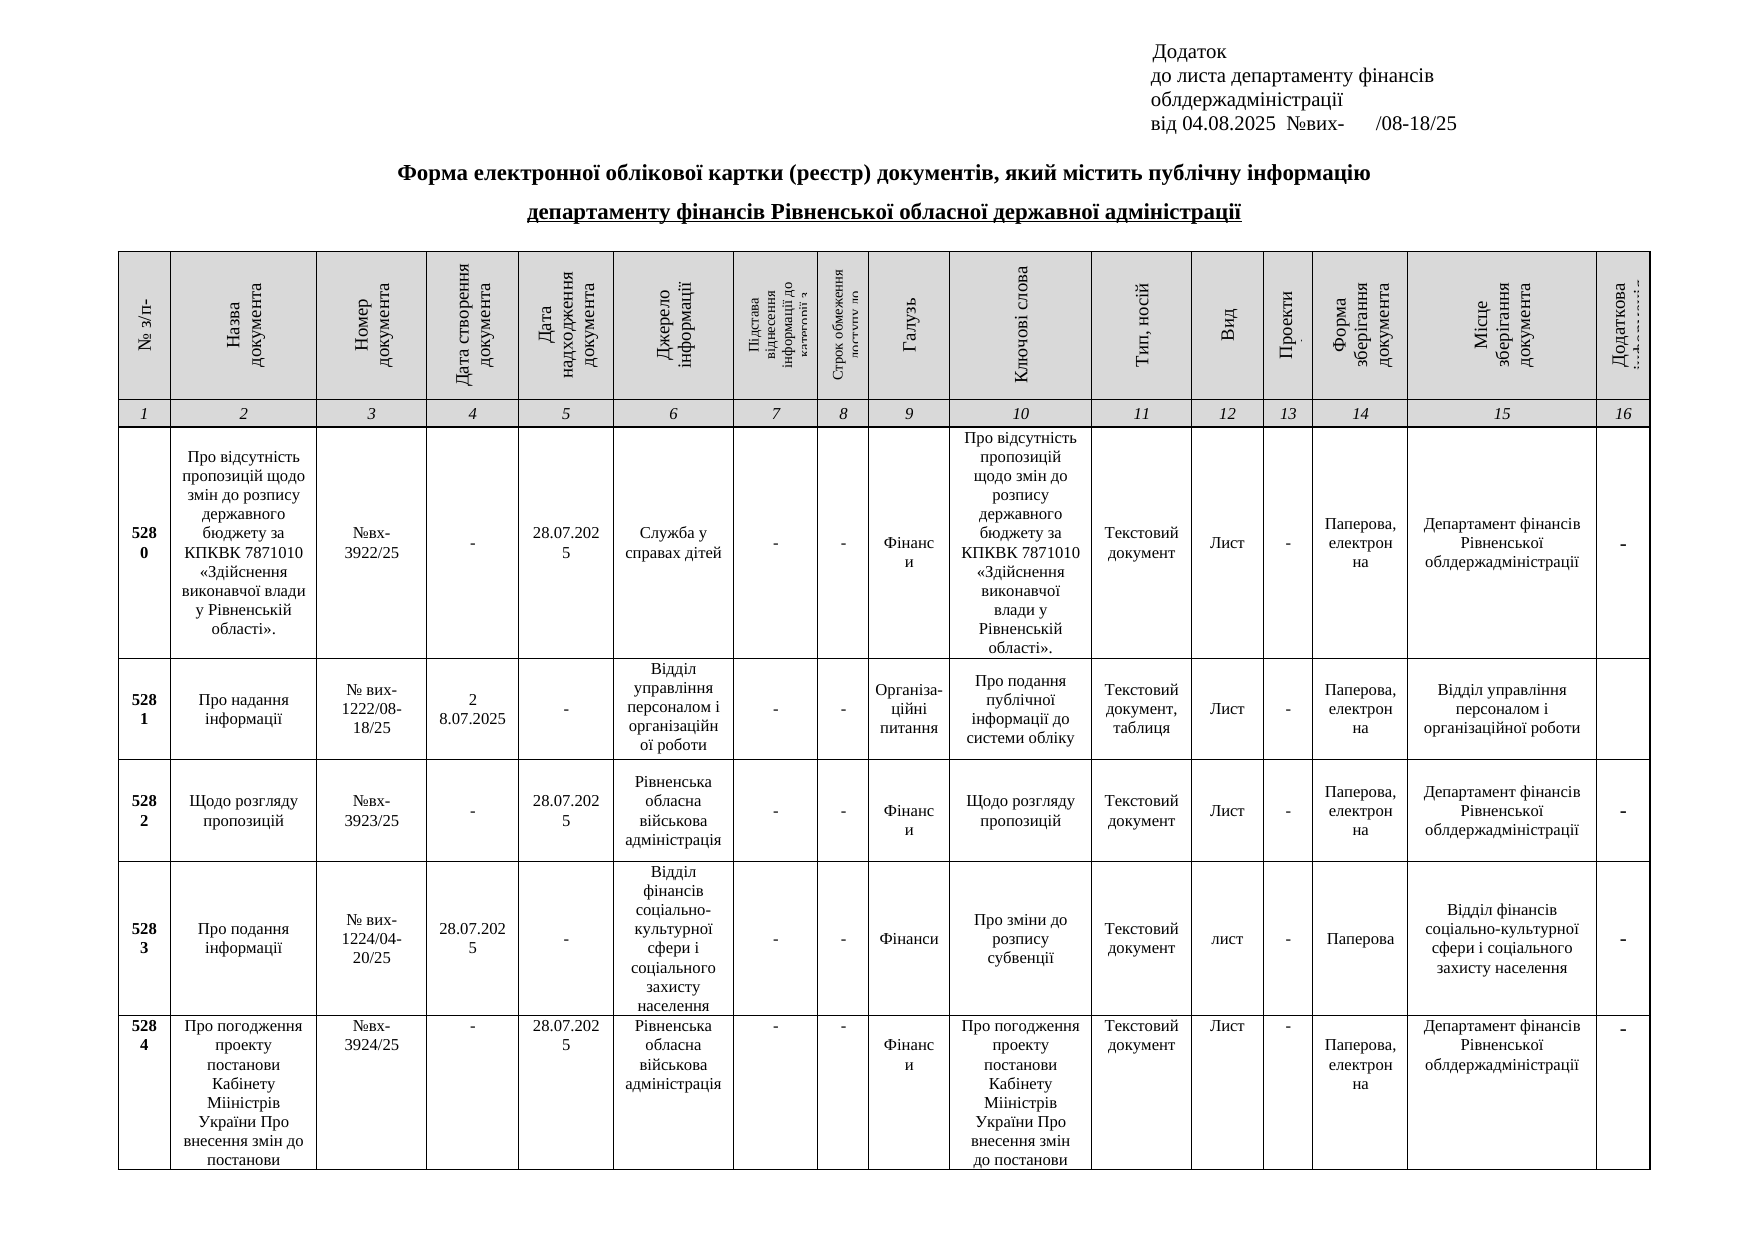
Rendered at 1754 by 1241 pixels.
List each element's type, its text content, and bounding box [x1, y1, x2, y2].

table_cell №вх-3923/25 [317, 760, 426, 861]
table_cell Про погодження проекту постанови Кабінету Мііністрів України Про внесення змін до постанови Кабінету Міністрів України від 5 квітня 19528694 №226 [950, 1016, 1091, 1169]
table_cell Про подання інформації [171, 862, 316, 1015]
table_cell 6 [614, 400, 733, 426]
table_header Ключові слова [950, 252, 1091, 399]
table_cell Про погодження проекту постанови Кабінету Мііністрів України Про внесення змін до постанови Кабінету Міністрів України від 5 квітня 1994 №226 [171, 1016, 316, 1169]
table_cell Відділ управління персоналом і організаційної роботи [1408, 659, 1596, 759]
table_cell Департамент фінансів Рівненської облдержадміністрації [1408, 1016, 1596, 1169]
table_cell - [1264, 862, 1312, 1015]
table_cell 28.07.2025 [427, 862, 518, 1015]
table_cell Паперова, електронна [1313, 659, 1407, 759]
table_header Проекти рішень [1264, 252, 1312, 399]
table_cell Фінанси [869, 1016, 949, 1169]
table_cell - [818, 428, 868, 657]
text Додаток [708, 39, 1650, 63]
table_cell - [818, 760, 868, 861]
table_cell - [1597, 760, 1649, 861]
table_cell 7 [734, 400, 817, 426]
table_cell 28.07.2025 [519, 1016, 613, 1169]
table_cell 28.07.2025 [427, 659, 518, 759]
table_cell - [1264, 760, 1312, 861]
table_cell лист [1192, 862, 1263, 1015]
table_cell - [734, 760, 817, 861]
table_cell - [818, 862, 868, 1015]
table_cell Про відсутність пропозицій щодо змін до розпису державного бюджету за КПКВК 7871010 «Здійснення виконавчої влади у Рівненській області». [171, 428, 316, 657]
table_header Форма зберігання документа [1313, 252, 1407, 399]
table_cell №вх-3922/25 [317, 428, 426, 657]
table_cell 11 [1092, 400, 1191, 426]
table_cell 15 [1408, 400, 1596, 426]
table_cell - [1264, 1016, 1312, 1169]
table_cell Текстовий документ [1092, 760, 1191, 861]
table_cell 13 [1264, 400, 1312, 426]
table_cell 9 [869, 400, 949, 426]
table_cell - [734, 862, 817, 1015]
table_cell Лист [1192, 659, 1263, 759]
table_cell Паперова, електронна [1313, 760, 1407, 861]
table_cell 28.07.2025 [519, 428, 613, 657]
table_cell Про надання інформації [171, 659, 316, 759]
table_cell Департамент фінансів Рівненської облдержадміністрації [1408, 428, 1596, 657]
table_cell 3 [317, 400, 426, 426]
table_cell - [519, 659, 613, 759]
table_cell Щодо розгляду пропозицій [171, 760, 316, 861]
table_cell Відділ фінансів соціально-культурної сфери і соціального захисту населення [614, 862, 733, 1015]
table_cell - [1597, 862, 1649, 1015]
table_header Галузь [869, 252, 949, 399]
table_cell 16 [1597, 400, 1649, 426]
table_cell - [1597, 428, 1649, 657]
list до листа департаменту фінансів [193, 63, 1650, 87]
table_cell Про відсутність пропозицій щодо змін до розпису державного бюджету за КПКВК 7871010 «Здійснення виконавчої влади у Рівненській області». [950, 428, 1091, 657]
table_cell №вх-3924/25 [317, 1016, 426, 1169]
table_header Підстава віднесення інформації до категорії з обмеженим доступом [734, 252, 817, 399]
table_cell 4 [427, 400, 518, 426]
table_cell Текстовий документ [1092, 428, 1191, 657]
table_header Дата створення документа [427, 252, 518, 399]
table_header Додаткова інформація [1597, 252, 1649, 399]
table_cell № вих- 1224/04-20/25 [317, 862, 426, 1015]
table_cell - [427, 760, 518, 861]
list від 04.08.2025 №вих- /08-18/25 [1077, 111, 1650, 135]
table_header № з/п- [119, 252, 170, 399]
table_cell - [1597, 1016, 1649, 1169]
table_cell - [427, 428, 518, 657]
table_cell Паперова, електронна [1313, 1016, 1407, 1169]
table_cell Про зміни до розпису субвенції [950, 862, 1091, 1015]
table_cell Рівненська обласна військова адміністрація [614, 760, 733, 861]
table_cell 5281 [119, 659, 170, 759]
table_cell 12 [1192, 400, 1263, 426]
table_cell Щодо розгляду пропозицій [950, 760, 1091, 861]
table_header Місце зберігання документа [1408, 252, 1596, 399]
table_cell Рівненська обласна військова адміністрація [614, 1016, 733, 1169]
table_cell Текстовий документ, таблиця [1092, 659, 1191, 759]
table_cell - [734, 659, 817, 759]
table_cell Організа-ційні питання [869, 659, 949, 759]
table_cell - [818, 659, 868, 759]
table_cell Паперова [1313, 862, 1407, 1015]
table_cell [1597, 659, 1649, 759]
table_cell - [519, 862, 613, 1015]
table_cell 10 [950, 400, 1091, 426]
table_header Дата надходження документа [519, 252, 613, 399]
table_cell Департамент фінансів Рівненської облдержадміністрації [1408, 760, 1596, 861]
table_cell 2 [171, 400, 316, 426]
table_cell Лист [1192, 1016, 1263, 1169]
table_header Тип, носій [1092, 252, 1191, 399]
table_cell Паперова, електронна [1313, 428, 1407, 657]
table_cell № вих- 1222/08-18/25 [317, 659, 426, 759]
table_cell - [734, 428, 817, 657]
table_cell Фінанси [869, 428, 949, 657]
table_cell Служба у справах дітей [614, 428, 733, 657]
table_cell Лист [1192, 428, 1263, 657]
table_cell Відділ фінансів соціально-культурної сфери і соціального захисту населення [1408, 862, 1596, 1015]
table_cell 5283 [119, 862, 170, 1015]
table_cell Фінанси [869, 862, 949, 1015]
list Форма електронної облікової картки (реєстр) документів, який містить публічну інформацію [118, 159, 1650, 186]
table_header Джерело інформації [614, 252, 733, 399]
table_cell 5284 [119, 1016, 170, 1169]
table_header Вид [1192, 252, 1263, 399]
table_cell - [1264, 659, 1312, 759]
text департаменту фінансів Рівненської обласної державної адміністрації [118, 198, 1650, 224]
table_cell 14 [1313, 400, 1407, 426]
table_header Строк обмеження доступу до інформації [818, 252, 868, 399]
table_cell Фінанси [869, 760, 949, 861]
table_header Назва документа [171, 252, 316, 399]
table_header Номер документа [317, 252, 426, 399]
table_cell 5280 [119, 428, 170, 657]
table_cell 8 [818, 400, 868, 426]
table_cell - [1264, 428, 1312, 657]
table_cell 5282 [119, 760, 170, 861]
table_cell Відділ управління персоналом і організаційної роботи [614, 659, 733, 759]
table_cell 5 [519, 400, 613, 426]
table_cell 1 [119, 400, 170, 426]
table_cell Лист [1192, 760, 1263, 861]
table_cell - [427, 1016, 518, 1169]
table_cell Текстовий документ [1092, 862, 1191, 1015]
list облдержадміністрації [1078, 87, 1650, 111]
table_cell Текстовий документ [1092, 1016, 1191, 1169]
table_cell Про подання публічної інформації до системи обліку [950, 659, 1091, 759]
table_cell 28.07.2025 [519, 760, 613, 861]
table_cell - [818, 1016, 868, 1169]
table_cell - [734, 1016, 817, 1169]
